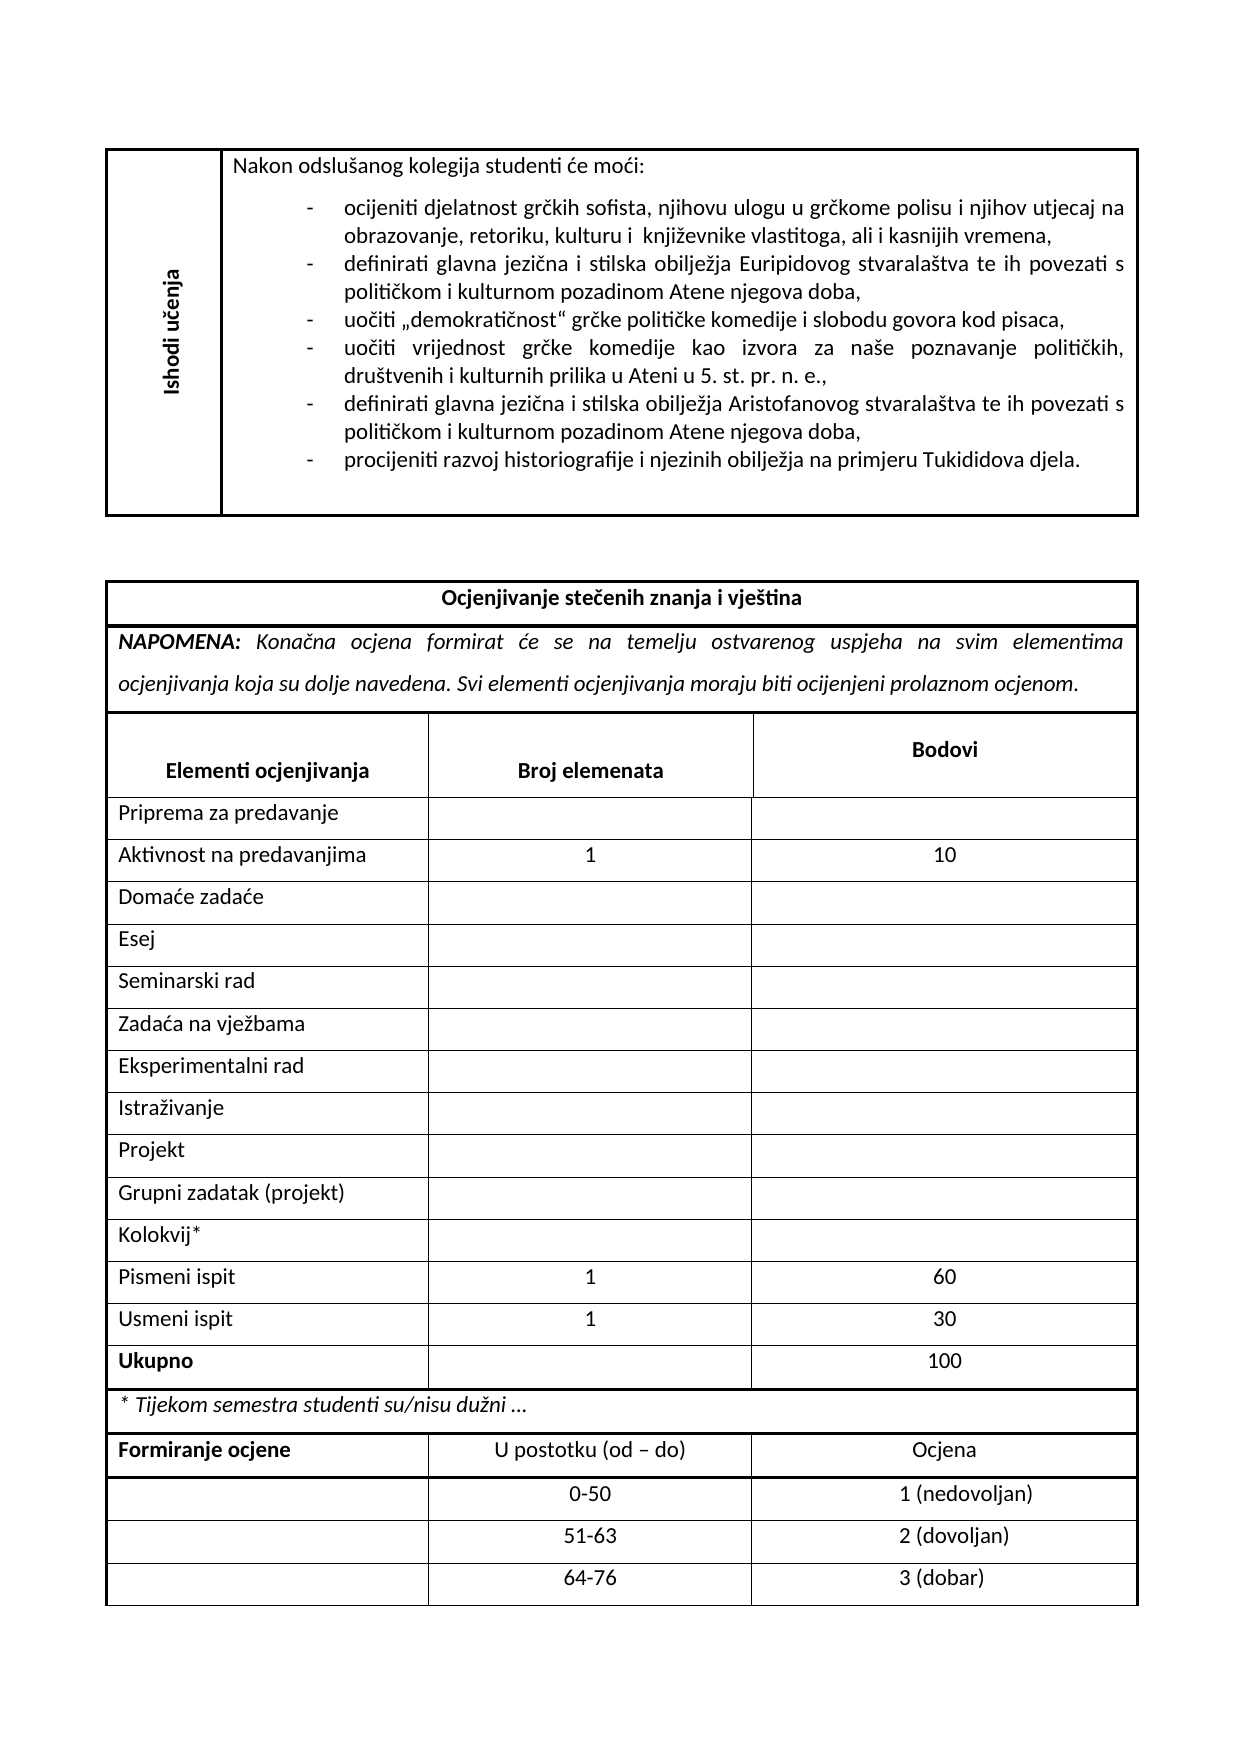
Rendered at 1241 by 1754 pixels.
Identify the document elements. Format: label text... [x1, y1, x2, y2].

table_cell Aktivnost na predavanjima [108, 840, 428, 881]
table_cell [429, 1178, 751, 1219]
table_cell [752, 1135, 1136, 1177]
table_header Ocjenjivanje stečenih znanja i vještina [108, 583, 1136, 624]
table_cell Broj elemenata [429, 714, 753, 797]
table_cell [429, 1220, 751, 1261]
table_cell U postotku (od – do) [429, 1435, 751, 1476]
table_cell Ocjena [752, 1435, 1136, 1476]
table_cell 51-63 [429, 1521, 751, 1562]
table_cell Bodovi [754, 714, 1136, 797]
table_cell [752, 1051, 1136, 1092]
table_cell Eksperimentalni rad [108, 1051, 428, 1092]
table_cell [429, 967, 751, 1008]
table_cell [429, 1009, 751, 1050]
table_cell [108, 1521, 428, 1562]
table_cell Grupni zadatak (projekt) [108, 1178, 428, 1219]
table_cell [429, 925, 751, 966]
table_cell 1 [429, 1304, 751, 1345]
table_cell 60 [752, 1262, 1136, 1303]
table_cell Priprema za predavanje [108, 798, 428, 839]
table_cell Usmeni ispit [108, 1304, 428, 1345]
table_cell 2 (dovoljan) [752, 1521, 1136, 1562]
table_cell 30 [752, 1304, 1136, 1345]
table_cell Projekt [108, 1135, 428, 1177]
table_cell [108, 1564, 428, 1605]
table_cell 3 (dobar) [752, 1564, 1136, 1605]
table_cell Formiranje ocjene [108, 1435, 428, 1476]
table_cell [429, 1135, 751, 1177]
table_cell 1 [429, 1262, 751, 1303]
table_cell NAPOMENA: Konačna ocjena formirat će se na temelju ostvarenog uspjeha na svim elementima ocjenjivanja koja su dolje navedena. Svi elementi ocjenjivanja moraju biti ocijenjeni prolaznom ocjenom. [108, 628, 1136, 711]
table_cell Seminarski rad [108, 967, 428, 1008]
table_cell [429, 1051, 751, 1092]
table_cell Kolokvij* [108, 1220, 428, 1261]
table_cell Elementi ocjenjivanja [108, 714, 428, 797]
table_cell [752, 1220, 1136, 1261]
table_cell [429, 798, 751, 839]
table_cell 64-76 [429, 1564, 751, 1605]
table_cell [752, 925, 1136, 966]
table_cell Domaće zadaće [108, 882, 428, 923]
table_cell 0-50 [429, 1479, 751, 1520]
table_cell 1 [429, 840, 751, 881]
table_cell [752, 798, 1136, 839]
table_cell [752, 1009, 1136, 1050]
table_cell Pismeni ispit [108, 1262, 428, 1303]
table_cell [752, 1178, 1136, 1219]
table_cell Esej [108, 925, 428, 966]
table_cell [752, 882, 1136, 923]
table_cell [429, 882, 751, 923]
table_header Nakon odslušanog kolegija studenti će moći: ocijeniti djelatnost grčkih sofista, njihovu ulogu u grčkome polisu i njihov utjecaj na obrazovanje, retoriku, kulturu i književnike vlastitoga, ali i kasnijih vremena, definirati glavna jezična i stilska obilježja Euripidovog stvaralaštva te ih povezati s političkom i kulturnom pozadinom Atene njegova doba, uočiti „demokratičnost“ grčke političke komedije i slobodu govora kod pisaca, uočiti vrijednost grčke komedije kao izvora za naše poznavanje političkih, društvenih i kulturnih prilika u Ateni u . pr. n. e., definirati glavna jezična i stilska obilježja Aristofanovog stvaralaštva te ih povezati s političkom i kulturnom pozadinom Atene njegova doba, procijeniti razvoj historiografije i njezinih obilježja na primjeru Tukididova djela. [223, 151, 1136, 514]
table_cell [429, 1093, 751, 1134]
table_header Ishodi učenja [108, 151, 220, 514]
table_cell [429, 1346, 751, 1387]
table_cell * Tijekom semestra studenti su/nisu dužni … [108, 1391, 1136, 1432]
table_cell [752, 967, 1136, 1008]
table_cell [108, 1479, 428, 1520]
table_cell 10 [752, 840, 1136, 881]
table_cell Istraživanje [108, 1093, 428, 1134]
table_cell Zadaća na vježbama [108, 1009, 428, 1050]
table_cell [752, 1093, 1136, 1134]
table_cell 1 (nedovoljan) [752, 1479, 1136, 1520]
table_cell Ukupno [108, 1346, 428, 1387]
table_cell 100 [752, 1346, 1136, 1387]
